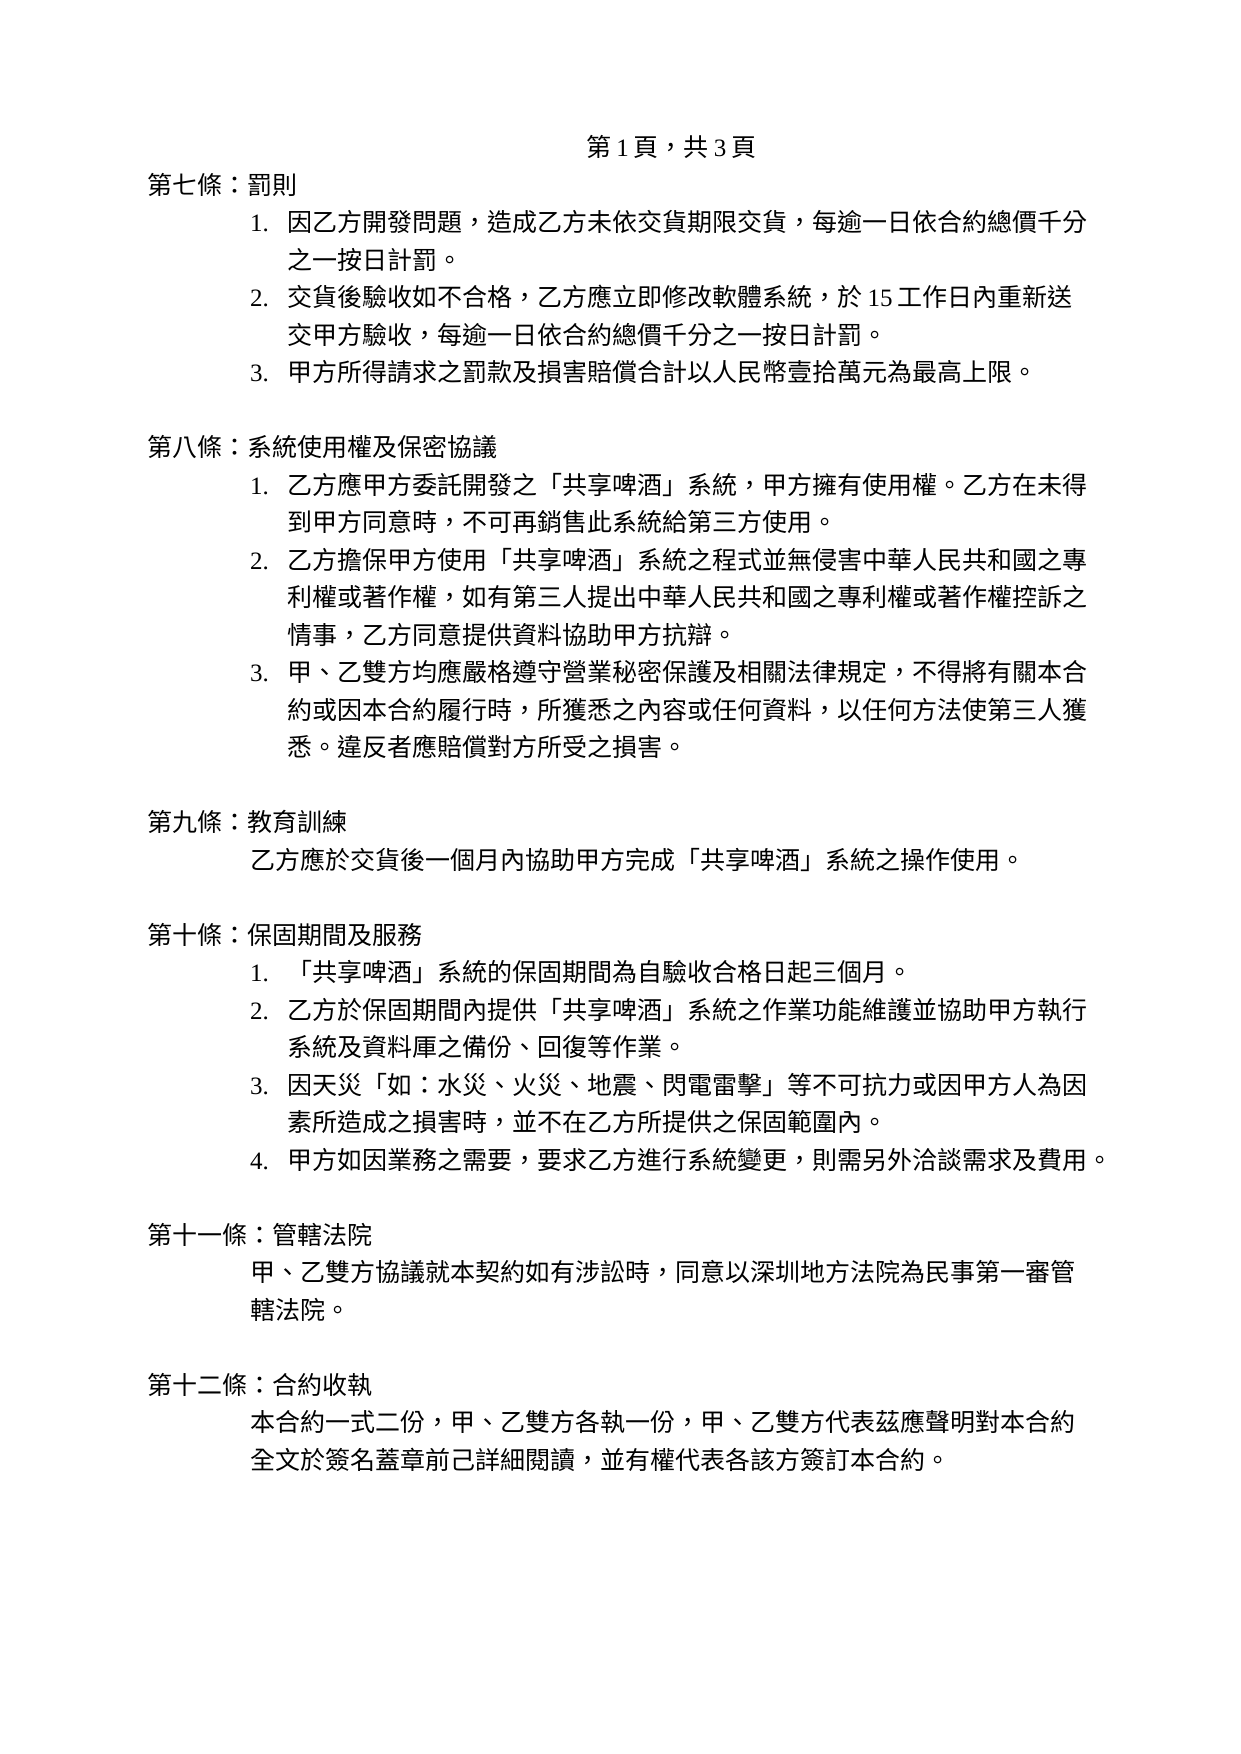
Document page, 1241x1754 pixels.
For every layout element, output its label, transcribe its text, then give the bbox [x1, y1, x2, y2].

list 甲方如因業務之需要，要求乙方進行系統變更，則需另外洽談需求及費用。 [250, 1139, 1092, 1177]
text 第八條：系統使用權及保密協議 [148, 427, 1092, 464]
list 「共享啤酒」系統的保固期間為自驗收合格日起三個月。 [250, 952, 1092, 989]
text 甲、乙雙方協議就本契約如有涉訟時，同意以深圳地方法院為民事第一審管轄法院。 [250, 1252, 1092, 1327]
list 交貨後驗收如不合格，乙方應立即修改軟體系統，於15工作日內重新送交甲方驗收，每逾一日依合約總價千分之一按日計罰。 [250, 277, 1092, 352]
list 乙方於保固期間內提供「共享啤酒」系統之作業功能維護並協助甲方執行系統及資料厙之備份、回復等作業。 [250, 989, 1092, 1064]
text 第1頁，共3頁 [250, 127, 1092, 164]
text 第十條：保固期間及服務 [148, 914, 1092, 952]
text 第七條：罰則 [148, 164, 1092, 202]
text 第九條：教育訓練 [148, 802, 1092, 839]
text 本合約一式二份，甲、乙雙方各執一份，甲、乙雙方代表茲應聲明對本合約全文於簽名蓋章前己詳細閱讀，並有權代表各該方簽訂本合約。 [250, 1402, 1092, 1477]
list 因乙方開發問題，造成乙方未依交貨期限交貨，每逾一日依合約總價千分之一按日計罰。 [250, 202, 1092, 277]
list 甲、乙雙方均應嚴格遵守營業秘密保護及相關法律規定，不得將有關本合約或因本合約履行時，所獲悉之內容或任何資料，以任何方法使第三人獲悉。違反者應賠償對方所受之損害。 [250, 652, 1092, 764]
text 乙方應於交貨後一個月內協助甲方完成「共享啤酒」系統之操作使用。 [250, 839, 1092, 877]
list 乙方應甲方委託開發之「共享啤酒」系統，甲方擁有使用權。乙方在未得到甲方同意時，不可再銷售此系統給第三方使用。 [250, 464, 1092, 539]
list 乙方擔保甲方使用「共享啤酒」系統之程式並無侵害中華人民共和國之專利權或著作權，如有第三人提出中華人民共和國之專利權或著作權控訴之情事，乙方同意提供資料協助甲方抗辯。 [250, 539, 1092, 652]
list 因天災「如：水災、火災、地震、閃電雷擊」等不可抗力或因甲方人為因素所造成之損害時，並不在乙方所提供之保固範圍內。 [250, 1064, 1092, 1139]
list 甲方所得請求之罰款及損害賠償合計以人民幣壹拾萬元為最高上限。 [250, 352, 1092, 389]
text 第十一條：管轄法院 [148, 1214, 1092, 1252]
text 第十二條：合約收執 [148, 1364, 1092, 1402]
